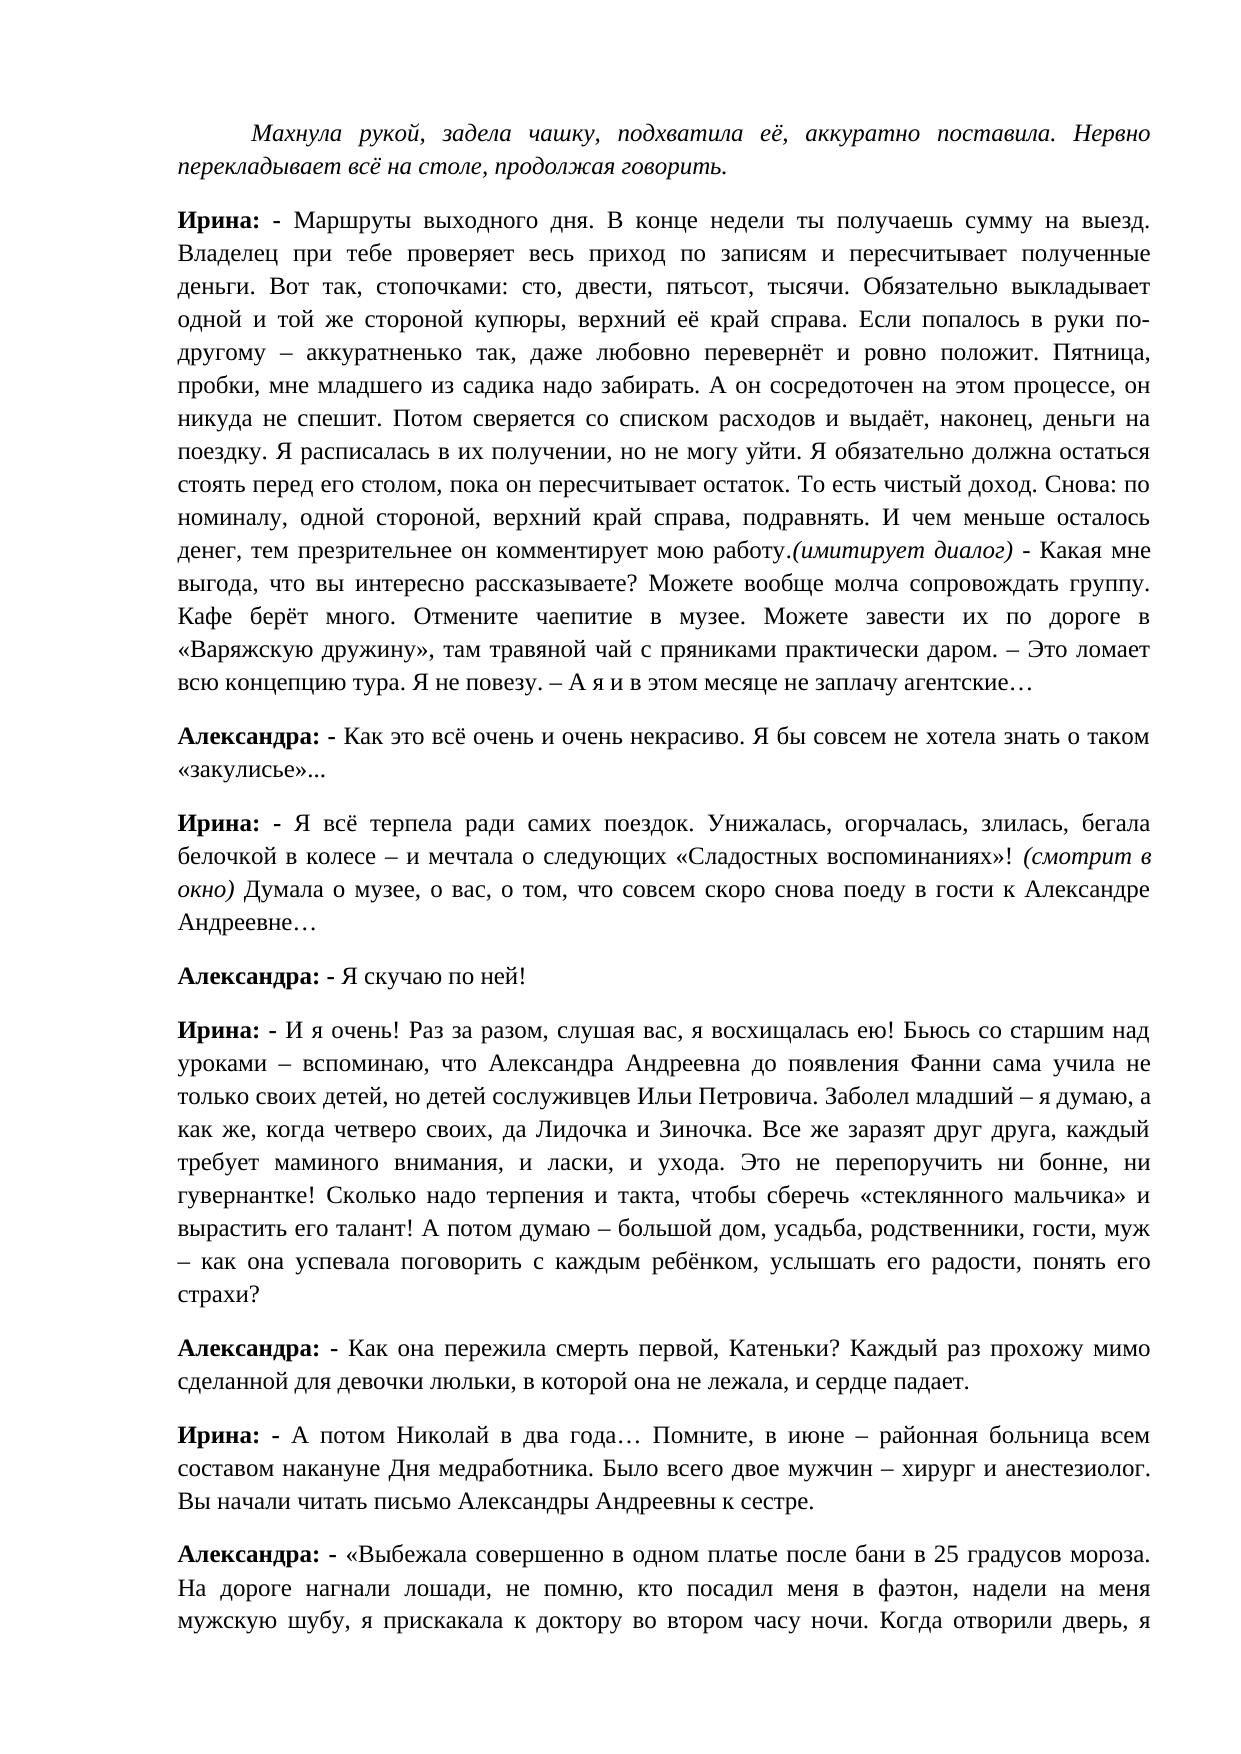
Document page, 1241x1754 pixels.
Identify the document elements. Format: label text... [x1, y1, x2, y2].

text Ирина: - А потом Николай в два года… Помните, в июне – районная больница всем составом накануне Дня медработника. Было всего двое мужчин – хирург и анестезиолог. Вы начали читать письмо Александры Андреевны к сестре. [177, 1420, 1152, 1514]
text Александра: - Я скучаю по ней! [177, 961, 1152, 990]
text Ирина: - И я очень! Раз за разом, слушая вас, я восхищалась ею! Бьюсь со старшим над уроками – вспоминаю, что Александра Андреевна до появления Фанни сама учила не только своих детей, но детей сослуживцев Ильи Петровича. Заболел младший – я думаю, а как же, когда четверо своих, да Лидочка и Зиночка. Все же заразят друг друга, каждый требует маминого внимания, и ласки, и ухода. Это не перепоручить ни бонне, ни гувернантке! Сколько надо терпения и такта, чтобы сберечь «стеклянного мальчика» и вырастить его талант! А потом думаю – большой дом, усадьба, родственники, гости, муж – как она успевала поговорить с каждым ребёнком, услышать его радости, понять его страхи? [177, 1015, 1152, 1308]
text Ирина: - Я всё терпела ради самих поездок. Унижалась, огорчалась, злилась, бегала белочкой в колесе – и мечтала о следующих «Сладостных воспоминаниях»! (смотрит в окно) Думала о музее, о вас, о том, что совсем скоро снова поеду в гости к Александре Андреевне… [177, 808, 1152, 936]
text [177, 1539, 1152, 1634]
text Махнула рукой, задела чашку, подхватила её, аккуратно поставила. Нервно перекладывает всё на столе, продолжая говорить. [177, 118, 1152, 180]
text Александра: - Как это всё очень и очень некрасиво. Я бы совсем не хотела знать о таком «закулисье»... [177, 721, 1152, 783]
text Александра: - Как она пережила смерть первой, Катеньки? Каждый раз прохожу мимо сделанной для девочки люльки, в которой она не лежала, и сердце падает. [177, 1333, 1152, 1394]
text Ирина: - Маршруты выходного дня. В конце недели ты получаешь сумму на выезд. Владелец при тебе проверяет весь приход по записям и пересчитывает полученные деньги. Вот так, стопочками: сто, двести, пятьсот, тысячи. Обязательно выкладывает одной и той же стороной купюры, верхний её край справа. Если попалось в руки по-другому – аккуратненько так, даже любовно перевернёт и ровно положит. Пятница, пробки, мне младшего из садика надо забирать. А он сосредоточен на этом процессе, он никуда не спешит. Потом сверяется со списком расходов и выдаёт, наконец, деньги на поездку. Я расписалась в их получении, но не могу уйти. Я обязательно должна остаться стоять перед его столом, пока он пересчитывает остаток. То есть чистый доход. Снова: по номиналу, одной стороной, верхний край справа, подравнять. И чем меньше осталось денег, тем презрительнее он комментирует мою работу.(имитирует диалог) - Какая мне выгода, что вы интересно рассказываете? Можете вообще молча сопровождать группу. Кафе берёт много. Отмените чаепитие в музее. Можете завести их по дороге в «Варяжскую дружину», там травяной чай с пряниками практически даром. – Это ломает всю концепцию тура. Я не повезу. – А я и в этом месяце не заплачу агентские… [177, 205, 1152, 696]
